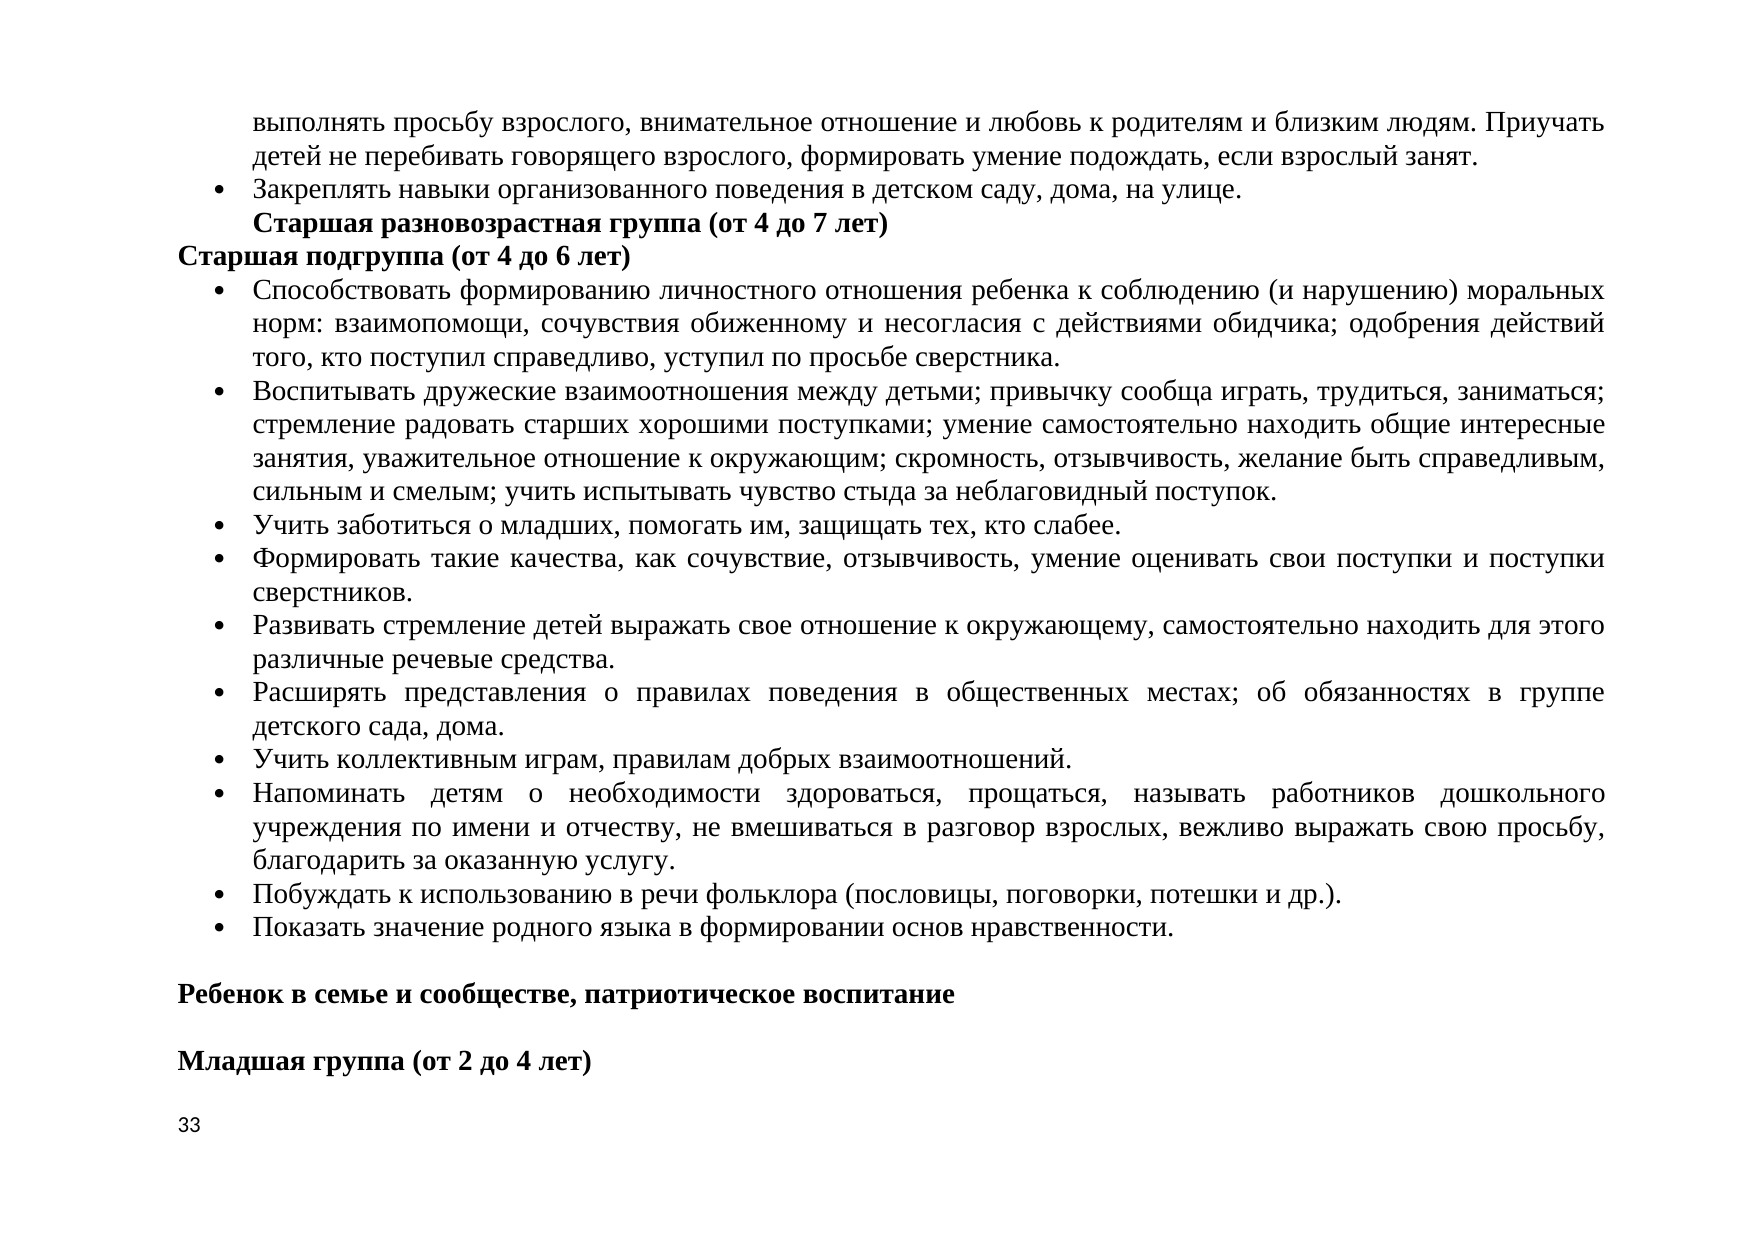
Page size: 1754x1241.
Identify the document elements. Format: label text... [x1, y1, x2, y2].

list Формировать такие качества, как сочувствие, отзывчивость, умение оценивать свои поступки и поступки сверстников. [215, 540, 1606, 607]
list Старшая подгруппа (от 4 до 6 лет) [177, 238, 1606, 272]
list Развивать стремление детей выражать свое отношение к окружающему, самостоятельно находить для этого различные речевые средства. [215, 607, 1606, 674]
list Расширять представления о правилах поведения в общественных местах; об обязанностях в группе детского сада, дома. [215, 674, 1606, 742]
list Старшая разновозрастная группа (от 4 до 7 лет) [252, 205, 1606, 238]
list Учить заботиться о младших, помогать им, защищать тех, кто слабее. [215, 507, 1606, 540]
list Учить коллективным играм, правилам добрых взаимоотношений. [215, 742, 1606, 775]
list Ребенок в семье и сообществе, патриотическое воспитание [177, 976, 1606, 1010]
list Воспитывать дружеские взаимоотношения между детьми; привычку сообща играть, трудиться, заниматься; стремление радовать старших хорошими поступками; умение самостоятельно находить общие интересные занятия, уважительное отношение к окружающим; скромность, отзывчивость, желание быть справедливым, сильным и смелым; учить испытывать чувство стыда за неблаговидный поступок. [215, 373, 1606, 507]
list Способствовать формированию личностного отношения ребенка к соблюдению (и нарушению) моральных норм: взаимопомощи, сочувствия обиженному и несогласия с действиями обидчика; одобрения действий того, кто поступил справедливо, уступил по просьбе сверстника. [215, 272, 1606, 373]
list Напоминать детям о необходимости здороваться, прощаться, называть работников дошкольного учреждения по имени и отчеству, не вмешиваться в разговор взрослых, вежливо выражать свою просьбу, благодарить за оказанную услугу. [215, 775, 1606, 876]
list Показать значение родного языка в формировании основ нравственности. [215, 909, 1606, 943]
list Побуждать к использованию в речи фольклора (пословицы, поговорки, потешки и др.). [215, 876, 1606, 909]
list Младшая группа (от 2 до 4 лет) [177, 1043, 1606, 1077]
list Закреплять навыки организованного поведения в детском саду, дома, на улице. [215, 171, 1606, 205]
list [215, 104, 1606, 171]
